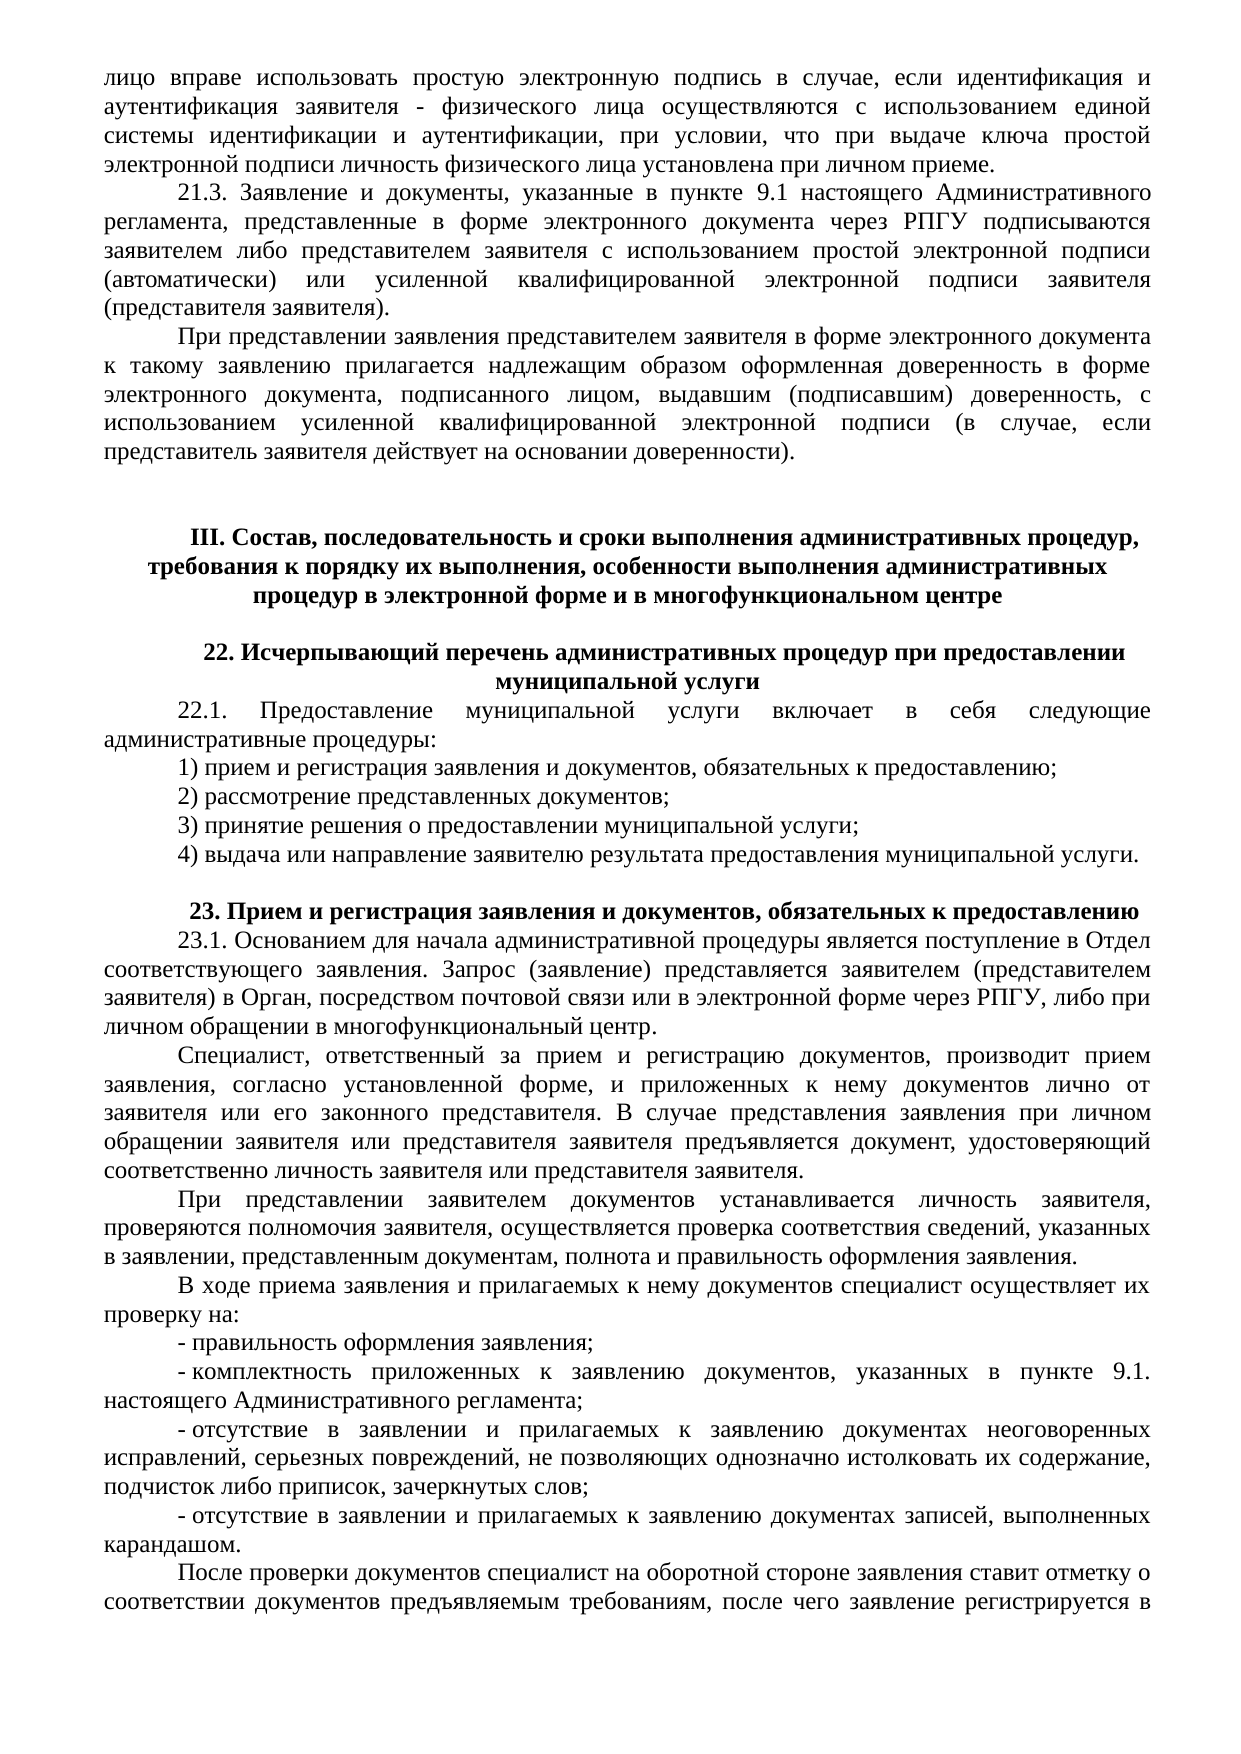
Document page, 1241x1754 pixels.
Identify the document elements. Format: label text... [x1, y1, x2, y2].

text 23. Прием и регистрация заявления и документов, обязательных к предоставлению [103, 896, 1152, 925]
text III. Состав, последовательность и сроки выполнения административных процедур, требования к порядку их выполнения, особенности выполнения административных процедур в электронной форме и в многофункциональном центре [103, 522, 1152, 609]
text При представлении заявления представителем заявителя в форме электронного документа к такому заявлению прилагается надлежащим образом оформленная доверенность в форме электронного документа, подписанного лицом, выдавшим (подписавшим) доверенность, с использованием усиленной квалифицированной электронной подписи (в случае, если представитель заявителя действует на основании доверенности). [103, 321, 1152, 465]
text 22. Исчерпывающий перечень административных процедур при предоставлении муниципальной услуги [103, 637, 1152, 695]
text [103, 62, 1152, 177]
text - отсутствие в заявлении и прилагаемых к заявлению документах записей, выполненных карандашом. [103, 1500, 1152, 1557]
text При представлении заявителем документов устанавливается личность заявителя, проверяются полномочия заявителя, осуществляется проверка соответствия сведений, указанных в заявлении, представленным документам, полнота и правильность оформления заявления. [103, 1184, 1152, 1270]
text - правильность оформления заявления; [103, 1327, 1152, 1356]
text 23.1. Основанием для начала административной процедуры является поступление в Отдел соответствующего заявления. Запрос (заявление) представляется заявителем (представителем заявителя) в Орган, посредством почтовой связи или в электронной форме через РПГУ, либо при личном обращении в многофункциональный центр. [103, 925, 1152, 1040]
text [103, 1557, 1152, 1615]
text 4) выдача или направление заявителю результата предоставления муниципальной услуги. [103, 839, 1152, 867]
text 22.1. Предоставление муниципальной услуги включает в себя следующие административные процедуры: [103, 695, 1152, 752]
text - комплектность приложенных к заявлению документов, указанных в пункте 9.1. настоящего Административного регламента; [103, 1356, 1152, 1414]
text 3) принятие решения о предоставлении муниципальной услуги; [103, 810, 1152, 839]
text 21.3. Заявление и документы, указанные в пункте 9.1 настоящего Административного регламента, представленные в форме электронного документа через РПГУ подписываются заявителем либо представителем заявителя с использованием простой электронной подписи (автоматически) или усиленной квалифицированной электронной подписи заявителя (представителя заявителя). [103, 177, 1152, 321]
text В ходе приема заявления и прилагаемых к нему документов специалист осуществляет их проверку на: [103, 1270, 1152, 1327]
text - отсутствие в заявлении и прилагаемых к заявлению документах неоговоренных исправлений, серьезных повреждений, не позволяющих однозначно истолковать их содержание, подчисток либо приписок, зачеркнутых слов; [103, 1414, 1152, 1500]
text 2) рассмотрение представленных документов; [103, 781, 1152, 810]
text Специалист, ответственный за прием и регистрацию документов, производит прием заявления, согласно установленной форме, и приложенных к нему документов лично от заявителя или его законного представителя. В случае представления заявления при личном обращении заявителя или представителя заявителя предъявляется документ, удостоверяющий соответственно личность заявителя или представителя заявителя. [103, 1040, 1152, 1184]
text 1) прием и регистрация заявления и документов, обязательных к предоставлению; [103, 752, 1152, 781]
